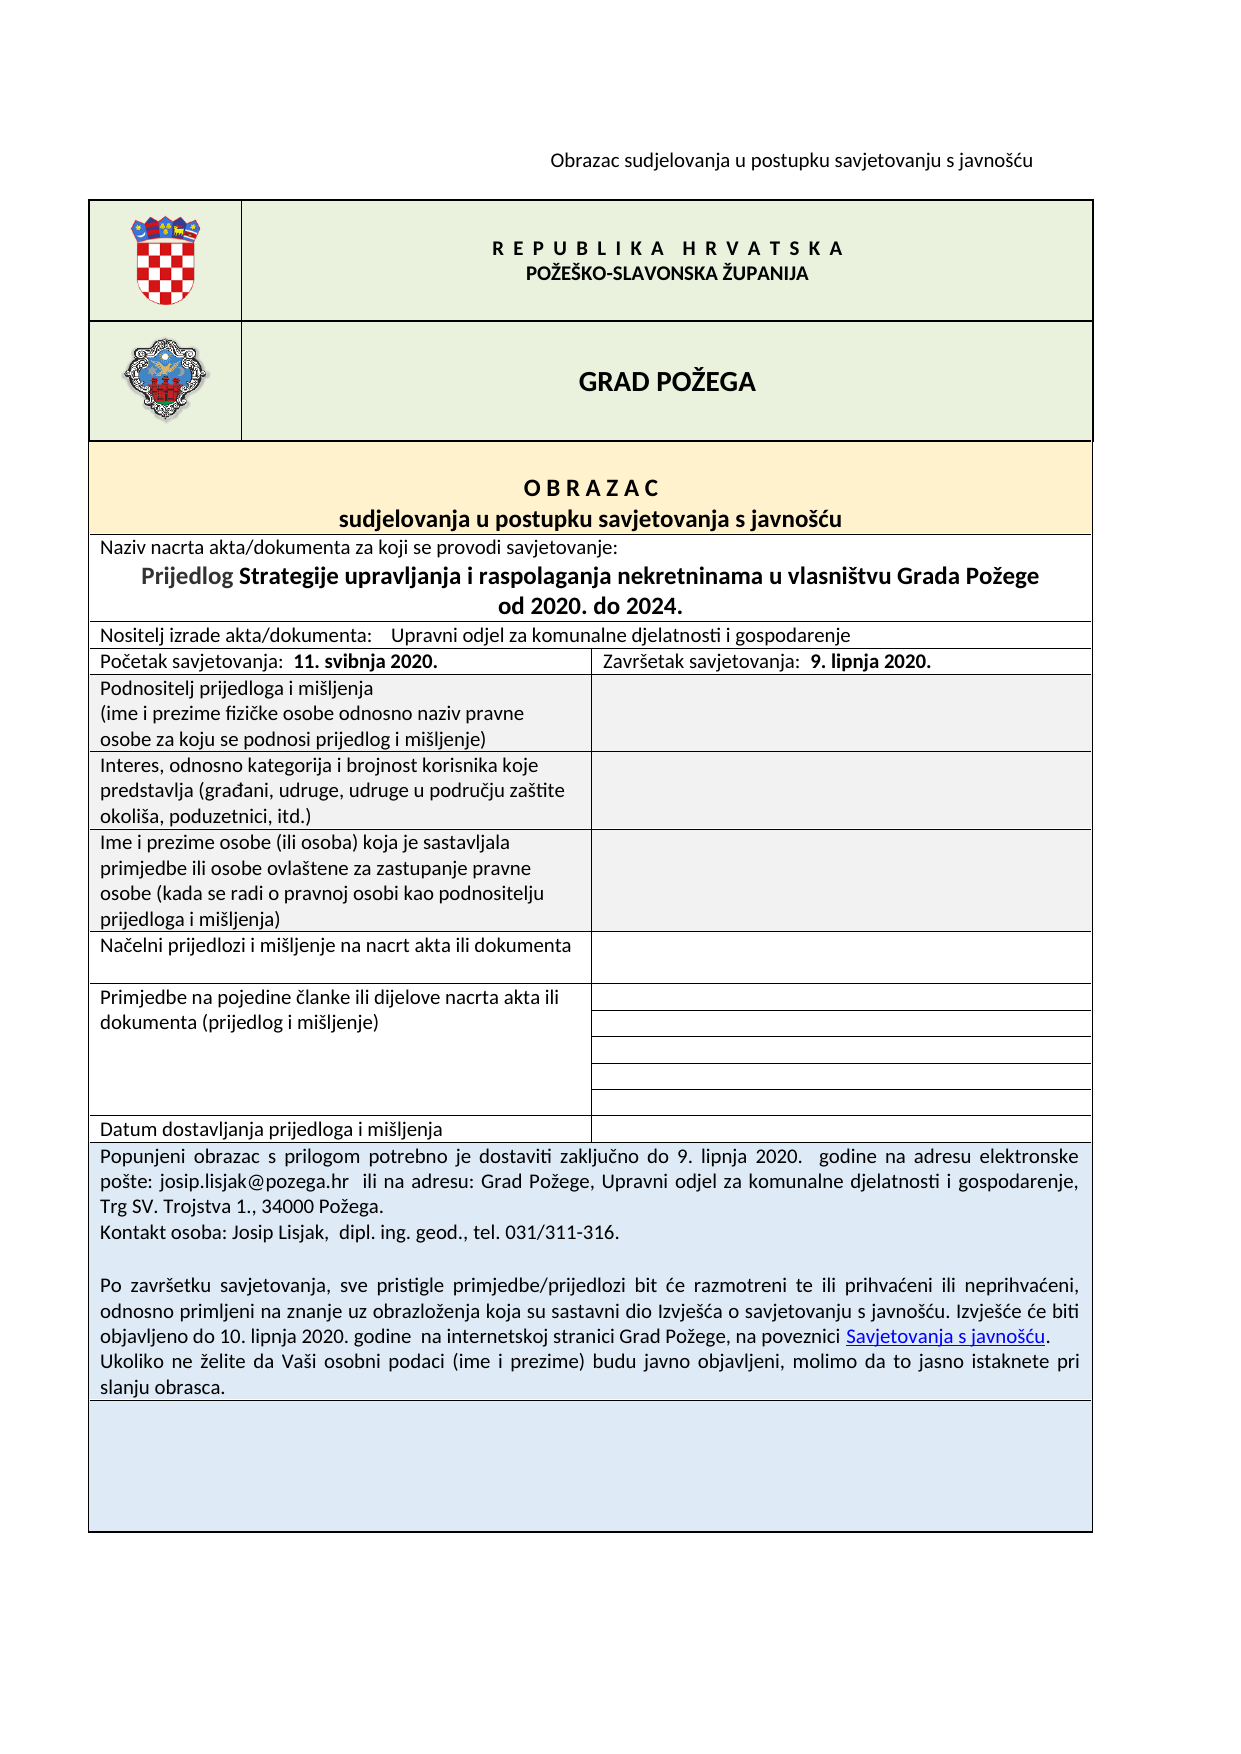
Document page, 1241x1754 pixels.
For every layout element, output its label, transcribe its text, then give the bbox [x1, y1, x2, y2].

picture [130, 215, 201, 305]
table_cell Popunjeni obrazac s prilogom potrebno je dostaviti zaključno do 9. lipnja 2020. godine na adresu elektronske pošte: josip.lisjak@pozega.hr ili na adresu: Grad Požege, Upravni odjel za komunalne djelatnosti i gospodarenje, Trg SV. Trojstva 1., 34000 Požega. Kontakt osoba: Josip Lisjak, dipl. ing. geod., tel. 031/311-316. Po završetku savjetovanja, sve pristigle primjedbe/prijedlozi bit će razmotreni te ili prihvaćeni ili neprihvaćeni, odnosno primljeni na znanje uz obrazloženja koja su sastavni dio Izvješća o savjetovanju s javnošću. Izvješće će biti objavljeno do 10. lipnja 2020. godine na internetskoj stranici Grad Požege, na poveznici Savjetovanja s javnošću. Ukoliko ne želite da Vaši osobni podaci (ime i prezime) budu javno objavljeni, molimo da to jasno istaknete pri slanju obrasca. [89, 1142, 1092, 1399]
table_cell [592, 1036, 1092, 1062]
table_cell [90, 322, 241, 440]
text Obrazac sudjelovanja u postupku savjetovanju s javnošću [148, 148, 1034, 173]
table_cell Datum dostavljanja prijedloga i mišljenja [89, 1115, 591, 1142]
table_cell [592, 1063, 1092, 1089]
table_cell [89, 1400, 1092, 1531]
table_cell Završetak savjetovanja: 9. lipnja 2020. [592, 648, 1092, 674]
table_cell O B R A Z A C sudjelovanja u postupku savjetovanja s javnošću [89, 440, 1092, 533]
table_cell [592, 1115, 1092, 1142]
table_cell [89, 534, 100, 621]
picture [119, 335, 212, 426]
table_cell [592, 1010, 1092, 1036]
table_cell [592, 1089, 1092, 1115]
table_cell Načelni prijedlozi i mišljenje na nacrt akta ili dokumenta [89, 931, 591, 983]
table_cell [592, 674, 1092, 751]
table_cell Nositelj izrade akta/dokumenta: Upravni odjel za komunalne djelatnosti i gospodarenje [89, 621, 1092, 647]
table_cell [592, 983, 1092, 1009]
table_cell GRAD POŽEGA [242, 322, 1092, 440]
table_cell Početak savjetovanja: 11. svibnja 2020. [89, 648, 591, 674]
table_cell [592, 829, 1092, 931]
table_cell Ime i prezime osobe (ili osoba) koja je sastavljala primjedbe ili osobe ovlaštene za zastupanje pravne osobe (kada se radi o pravnoj osobi kao podnositelju prijedloga i mišljenja) [89, 829, 591, 931]
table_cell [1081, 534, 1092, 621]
table_cell [592, 931, 1092, 983]
table_cell Podnositelj prijedloga i mišljenja (ime i prezime fizičke osobe odnosno naziv pravne osobe za koju se podnosi prijedlog i mišljenje) [89, 674, 591, 751]
table_cell Primjedbe na pojedine članke ili dijelove nacrta akta ili dokumenta (prijedlog i mišljenje) [89, 983, 591, 1115]
table_header [90, 201, 241, 320]
table_cell Interes, odnosno kategorija i brojnost korisnika koje predstavlja (građani, udruge, udruge u području zaštite okoliša, poduzetnici, itd.) [89, 751, 591, 828]
table_header R E P U B L I K A H R V A T S K A POŽEŠKO-SLAVONSKA ŽUPANIJA [242, 201, 1092, 320]
table_cell [592, 751, 1092, 828]
